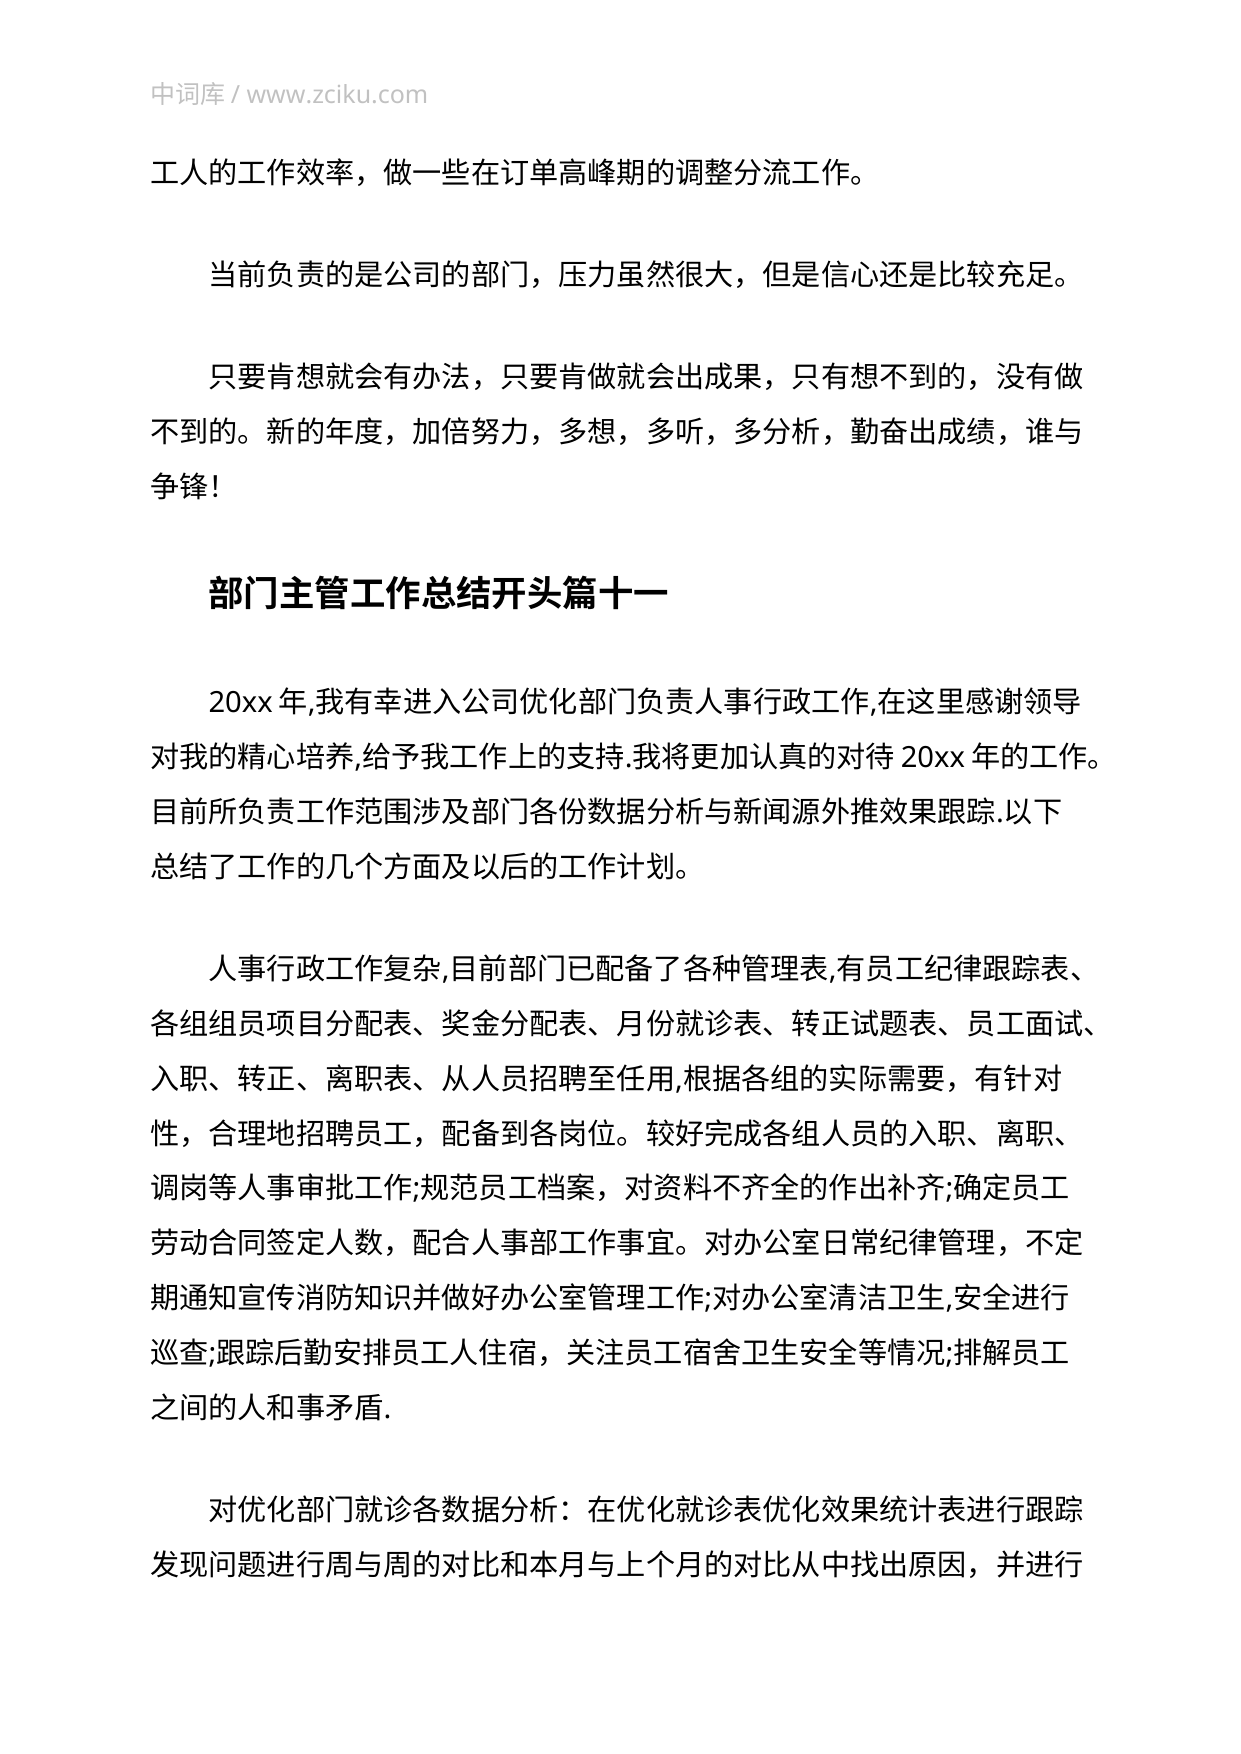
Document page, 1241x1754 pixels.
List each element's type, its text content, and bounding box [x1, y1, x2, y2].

text 20xx年,我有幸进入公司优化部门负责人事行政工作,在这里感谢领导对我的精心培养,给予我工作上的支持.我将更加认真的对待20xx年的工作。目前所负责工作范围涉及部门各份数据分析与新闻源外推效果跟踪.以下总结了工作的几个方面及以后的工作计划。 [150, 678, 1090, 886]
text 人事行政工作复杂,目前部门已配备了各种管理表,有员工纪律跟踪表、各组组员项目分配表、奖金分配表、月份就诊表、转正试题表、员工面试、入职、转正、离职表、从人员招聘至任用,根据各组的实际需要，有针对性，合理地招聘员工，配备到各岗位。较好完成各组人员的入职、离职、调岗等人事审批工作;规范员工档案，对资料不齐全的作出补齐;确定员工劳动合同签定人数，配合人事部工作事宜。对办公室日常纪律管理，不定期通知宣传消防知识并做好办公室管理工作;对办公室清洁卫生,安全进行巡查;跟踪后勤安排员工人住宿，关注员工宿舍卫生安全等情况;排解员工之间的人和事矛盾. [150, 945, 1090, 1427]
text 只要肯想就会有办法，只要肯做就会出成果，只有想不到的，没有做不到的。新的年度，加倍努力，多想，多听，多分析，勤奋出成绩，谁与争锋！ [150, 353, 1090, 506]
text 部门主管工作总结开头篇十一 [150, 565, 1090, 616]
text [150, 150, 1090, 192]
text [150, 1487, 1090, 1584]
text 当前负责的是公司的部门，压力虽然很大，但是信心还是比较充足。 [150, 252, 1090, 294]
